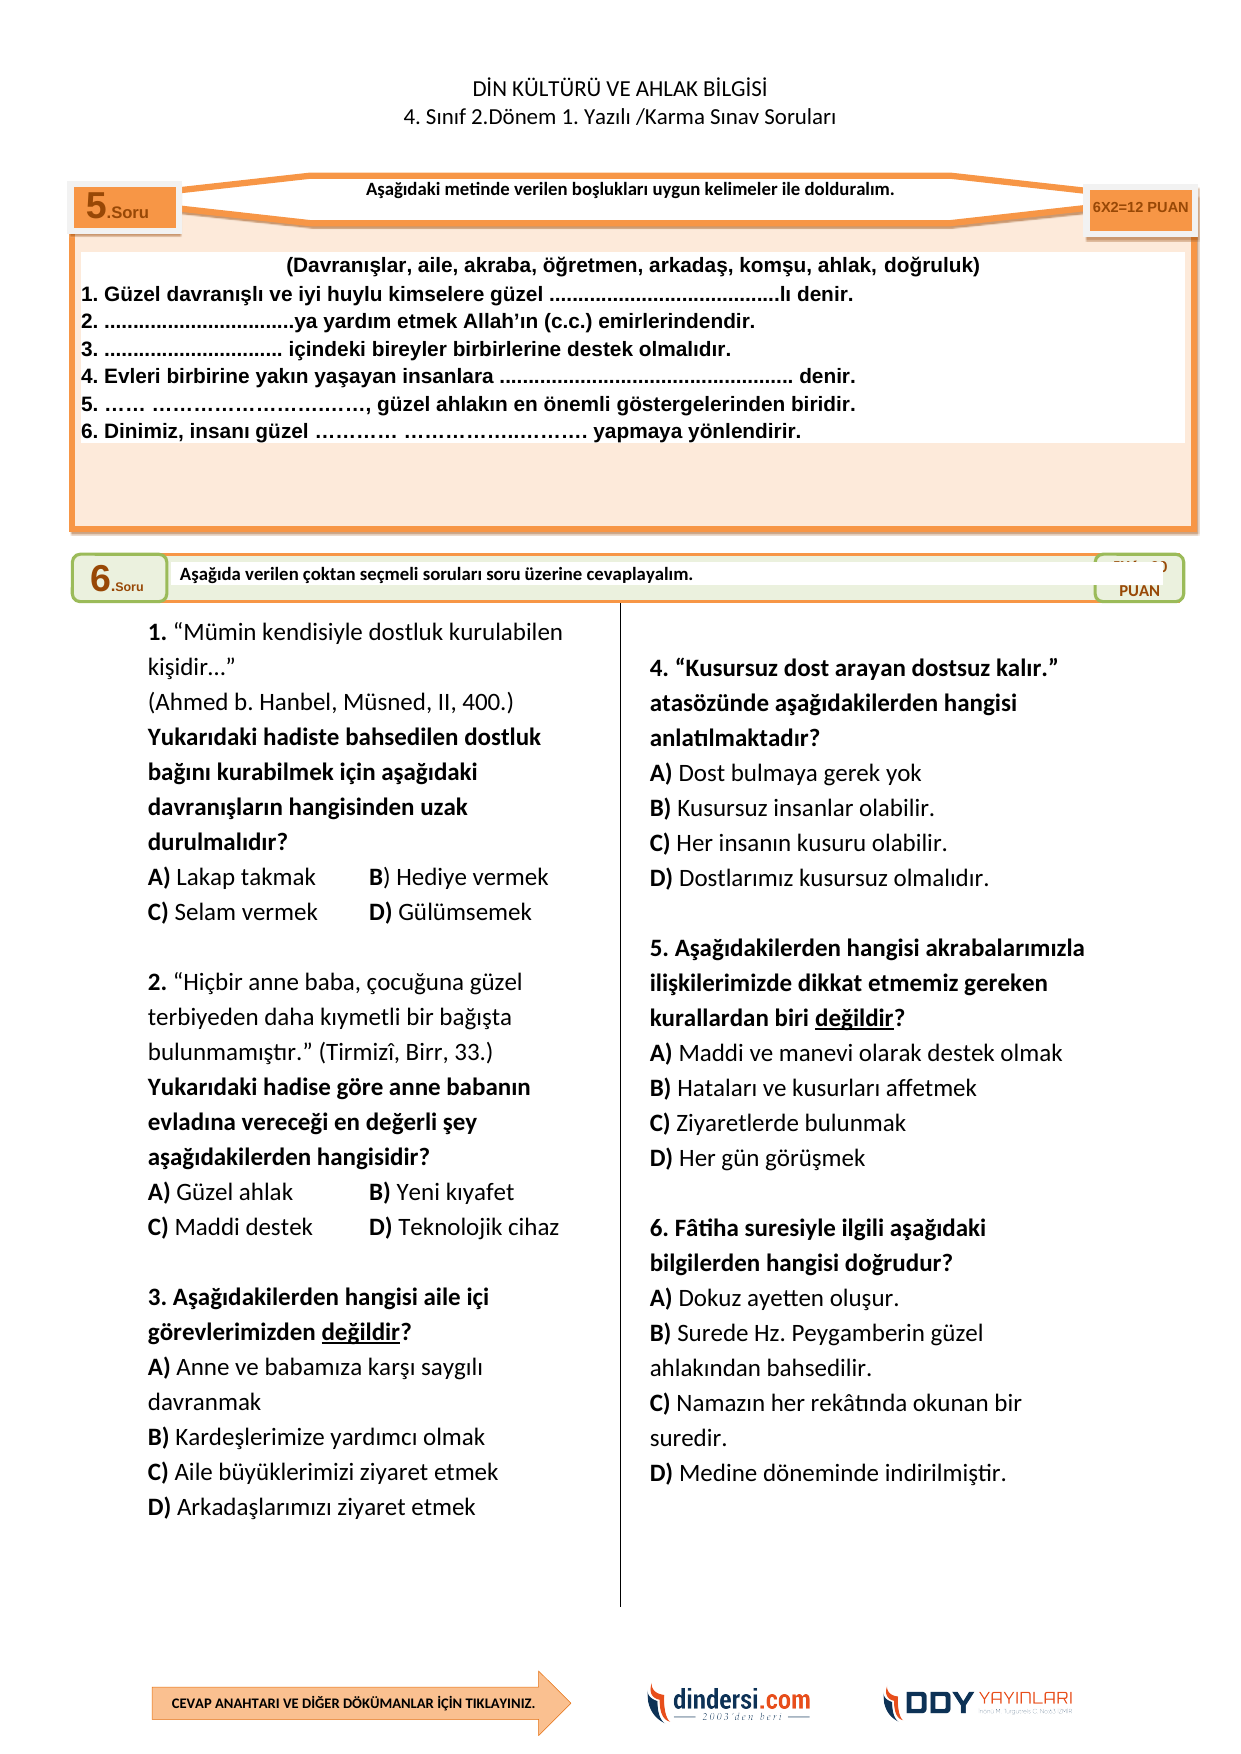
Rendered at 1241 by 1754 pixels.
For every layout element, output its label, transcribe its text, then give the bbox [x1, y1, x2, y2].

text C) Namazın her rekâtında okunan bir suredir. [649, 1387, 1093, 1452]
text C) Selam vermek D) Gülümsemek [148, 896, 591, 927]
text B) Kusursuz insanlar olabilir. [649, 792, 1093, 822]
text C) Aile büyüklerimizi ziyaret etmek [148, 1456, 591, 1487]
text D) Medine döneminde indirilmiştir. [649, 1457, 1093, 1487]
text Yukarıdaki hadise göre anne babanın evladına vereceği en değerli şey aşağıdakilerden hangisidir? [148, 1071, 591, 1172]
text 5. Aşağıdakilerden hangisi akrabalarımızla ilişkilerimizde dikkat etmemiz gereken kurallardan biri değildir? [649, 932, 1093, 1032]
text 3. Aşağıdakilerden hangisi aile içi görevlerimizden değildir? [148, 1281, 591, 1347]
text 1. “Mümin kendisiyle dostluk kurulabilen kişidir…” [148, 616, 591, 682]
picture [883, 1685, 1073, 1723]
text C) Maddi destek D) Teknolojik cihaz [148, 1211, 591, 1242]
text A) Anne ve babamıza karşı saygılı davranmak [148, 1351, 591, 1417]
text B) Hataları ve kusurları affetmek [649, 1072, 1093, 1102]
text B) Surede Hz. Peygamberin güzel ahlakından bahsedilir. [649, 1317, 1093, 1382]
text A) Dost bulmaya gerek yok [649, 757, 1093, 787]
text A) Güzel ahlak B) Yeni kıyafet [148, 1176, 591, 1207]
text A) Lakap takmak B) Hediye vermek [148, 861, 591, 892]
text C) Her insanın kusuru olabilir. [649, 827, 1093, 857]
text D) Dostlarımız kusursuz olmalıdır. [649, 862, 1093, 892]
text B) Kardeşlerimize yardımcı olmak [148, 1421, 591, 1452]
text C) Ziyaretlerde bulunmak [649, 1107, 1093, 1137]
picture [647, 1682, 811, 1724]
text A) Dokuz ayetten oluşur. [649, 1282, 1093, 1312]
text Yukarıdaki hadiste bahsedilen dostluk bağını kurabilmek için aşağıdaki davranışların hangisinden uzak durulmalıdır? [148, 721, 591, 857]
text 6. Fâtiha suresiyle ilgili aşağıdaki bilgilerden hangisi doğrudur? [649, 1212, 1093, 1277]
text D) Her gün görüşmek [649, 1142, 1093, 1172]
text A) Maddi ve manevi olarak destek olmak [649, 1037, 1093, 1067]
text 4. “Kusursuz dost arayan dostsuz kalır.” atasözünde aşağıdakilerden hangisi anlatılmaktadır? [649, 652, 1093, 752]
text 2. “Hiçbir anne baba, çocuğuna güzel terbiyeden daha kıymetli bir bağışta bulunmamıştır.” (Tirmizî, Birr, 33.) [148, 966, 591, 1067]
text D) Arkadaşlarımızı ziyaret etmek [148, 1491, 591, 1522]
text (Ahmed b. Hanbel, Müsned, II, 400.) [148, 686, 591, 717]
